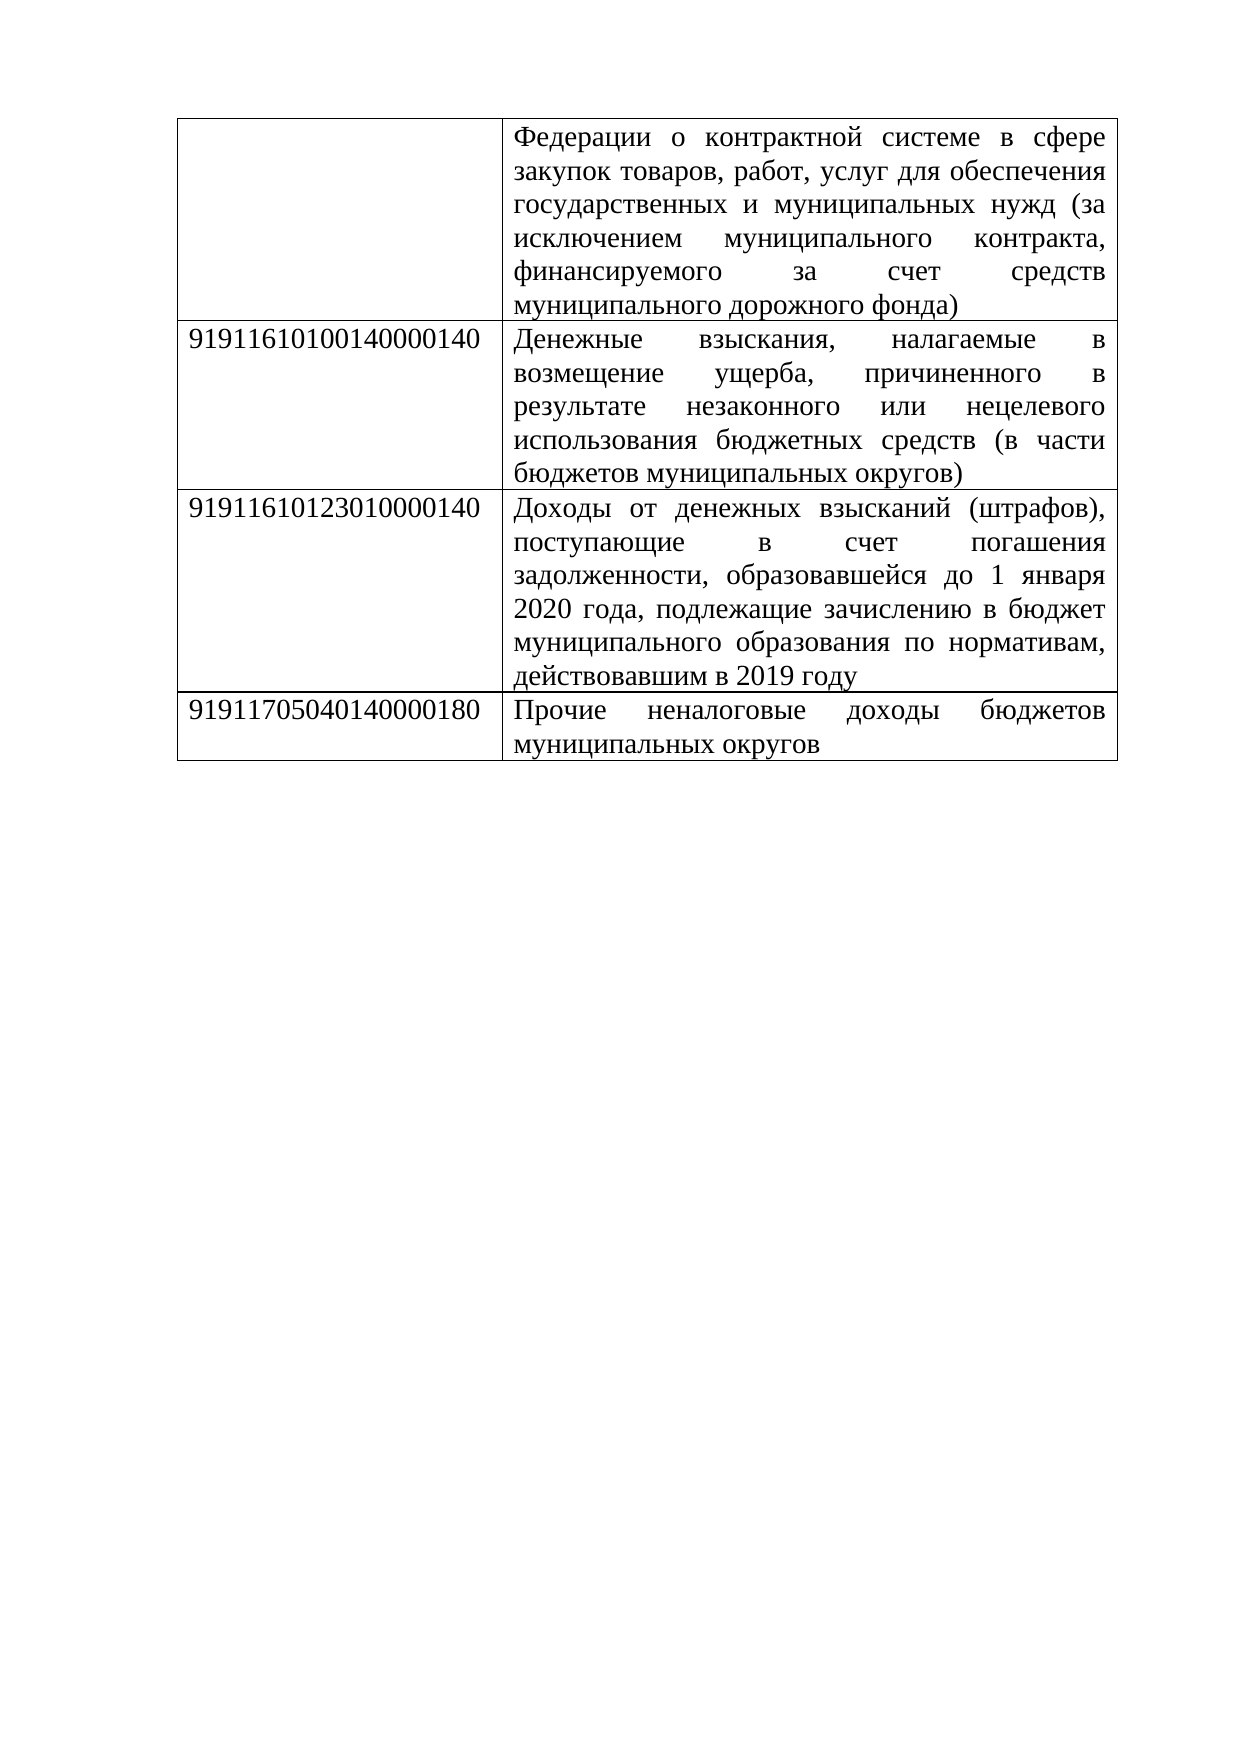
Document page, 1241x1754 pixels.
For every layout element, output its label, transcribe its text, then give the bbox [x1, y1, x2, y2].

table_cell Доходы от денежных взысканий (штрафов), поступающие в счет погашения задолженности, образовавшейся до 1 января 2020 года, подлежащие зачислению в бюджет муниципального образования по нормативам, действовавшим в 2019 году [503, 490, 1117, 691]
table_cell Прочие неналоговые доходы бюджетов муниципальных округов [503, 693, 1117, 759]
table_cell Денежные взыскания, налагаемые в возмещение ущерба, причиненного в результате незаконного или нецелевого использования бюджетных средств (в части бюджетов муниципальных округов) [503, 321, 1117, 489]
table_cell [503, 119, 1117, 320]
table_cell 91911610123010000140 [178, 490, 502, 691]
table_cell 91911705040140000180 [178, 693, 502, 759]
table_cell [178, 119, 502, 320]
table_cell 91911610100140000140 [178, 321, 502, 489]
